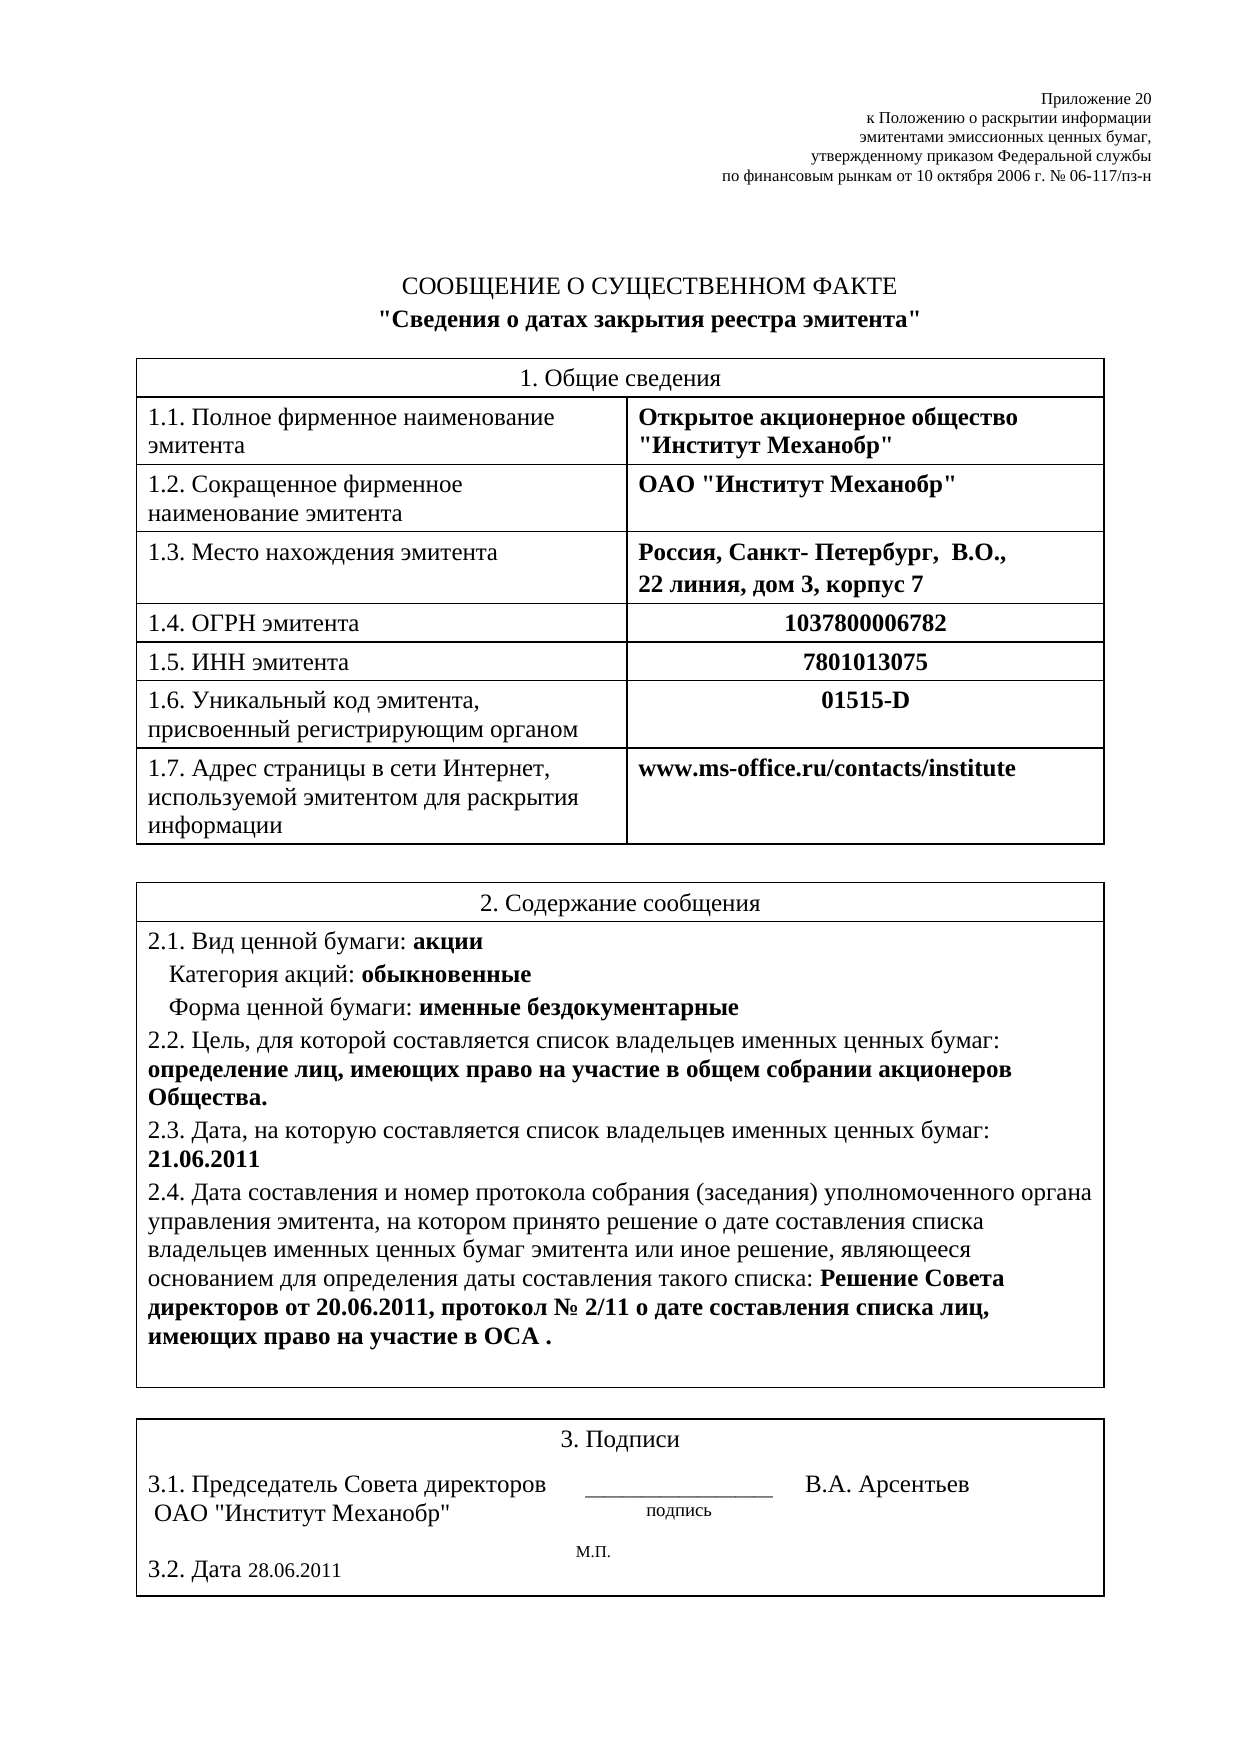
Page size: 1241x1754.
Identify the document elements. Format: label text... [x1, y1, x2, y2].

table_cell 3.2. Дата 28.06.2011 [137, 1542, 564, 1595]
table_cell 1.3. Место нахождения эмитента [137, 532, 626, 602]
table_cell 1037800006782 [628, 604, 1103, 641]
text утвержденному приказом Федеральной службы [148, 146, 1152, 165]
table_cell ОАО "Институт Механобр" [628, 465, 1103, 531]
table_cell ____________________ подпись [564, 1457, 793, 1542]
table_cell 1.4. ОГРН эмитента [137, 604, 626, 641]
table_header 3. Подписи [137, 1420, 1103, 1457]
table_header 2. Содержание сообщения [137, 883, 1103, 921]
text по финансовым рынкам от 10 октября . № 06-117/пз-н [148, 165, 1152, 184]
text СООБЩЕНИЕ О СУЩЕСТВЕННОМ ФАКТЕ [148, 271, 1152, 299]
table_cell М.П. [564, 1542, 1103, 1595]
text эмитентами эмиссионных ценных бумаг, [148, 127, 1152, 146]
table_cell 1.2. Сокращенное фирменное наименование эмитента [137, 465, 626, 531]
text к Положению о раскрытии информации [148, 108, 1152, 127]
table_cell 1.6. Уникальный код эмитента, присвоенный регистрирующим органом [137, 681, 626, 747]
table_cell В.А. Арсентьев [794, 1457, 1103, 1542]
text Приложение 20 [148, 89, 1152, 108]
text "Сведения о датах закрытия реестра эмитента" [148, 304, 1152, 332]
table_cell 1.5. ИНН эмитента [137, 643, 626, 680]
table_cell 01515-D [628, 681, 1103, 747]
table_cell Открытое акционерное общество "Институт Механобр" [628, 398, 1103, 463]
table_cell 1.7. Адрес страницы в сети Интернет, используемой эмитентом для раскрытия информации [137, 749, 626, 843]
table_cell www.ms-office.ru/contacts/institute [628, 749, 1103, 843]
table_cell Россия, Санкт- Петербург, В.О., 22 линия, дом 3, корпус 7 [628, 532, 1103, 602]
table_header 1. Общие сведения [137, 359, 1103, 396]
table_cell 7801013075 [628, 643, 1103, 680]
table_cell 1.1. Полное фирменное наименование эмитента [137, 398, 626, 463]
table_cell 2.1. Вид ценной бумаги: акции Категория акций: обыкновенные Форма ценной бумаги: именные бездокументарные 2.2. Цель, для которой составляется список владельцев именных ценных бумаг: определение лиц, имеющих право на участие в общем собрании акционеров Общества. 2.3. Дата, на которую составляется список владельцев именных ценных бумаг: 21.06.2011 2.4. Дата составления и номер протокола собрания (заседания) уполномоченного органа управления эмитента, на котором принято решение о дате составления списка владельцев именных ценных бумаг эмитента или иное решение, являющееся основанием для определения даты составления такого списка: Решение Совета директоров от 20.06.2011, протокол № 2/11 о дате составления списка лиц, имеющих право на участие в ОСА . [137, 922, 1103, 1387]
table_cell 3.1. Председатель Совета директоров ОАО "Институт Механобр" [137, 1457, 564, 1542]
